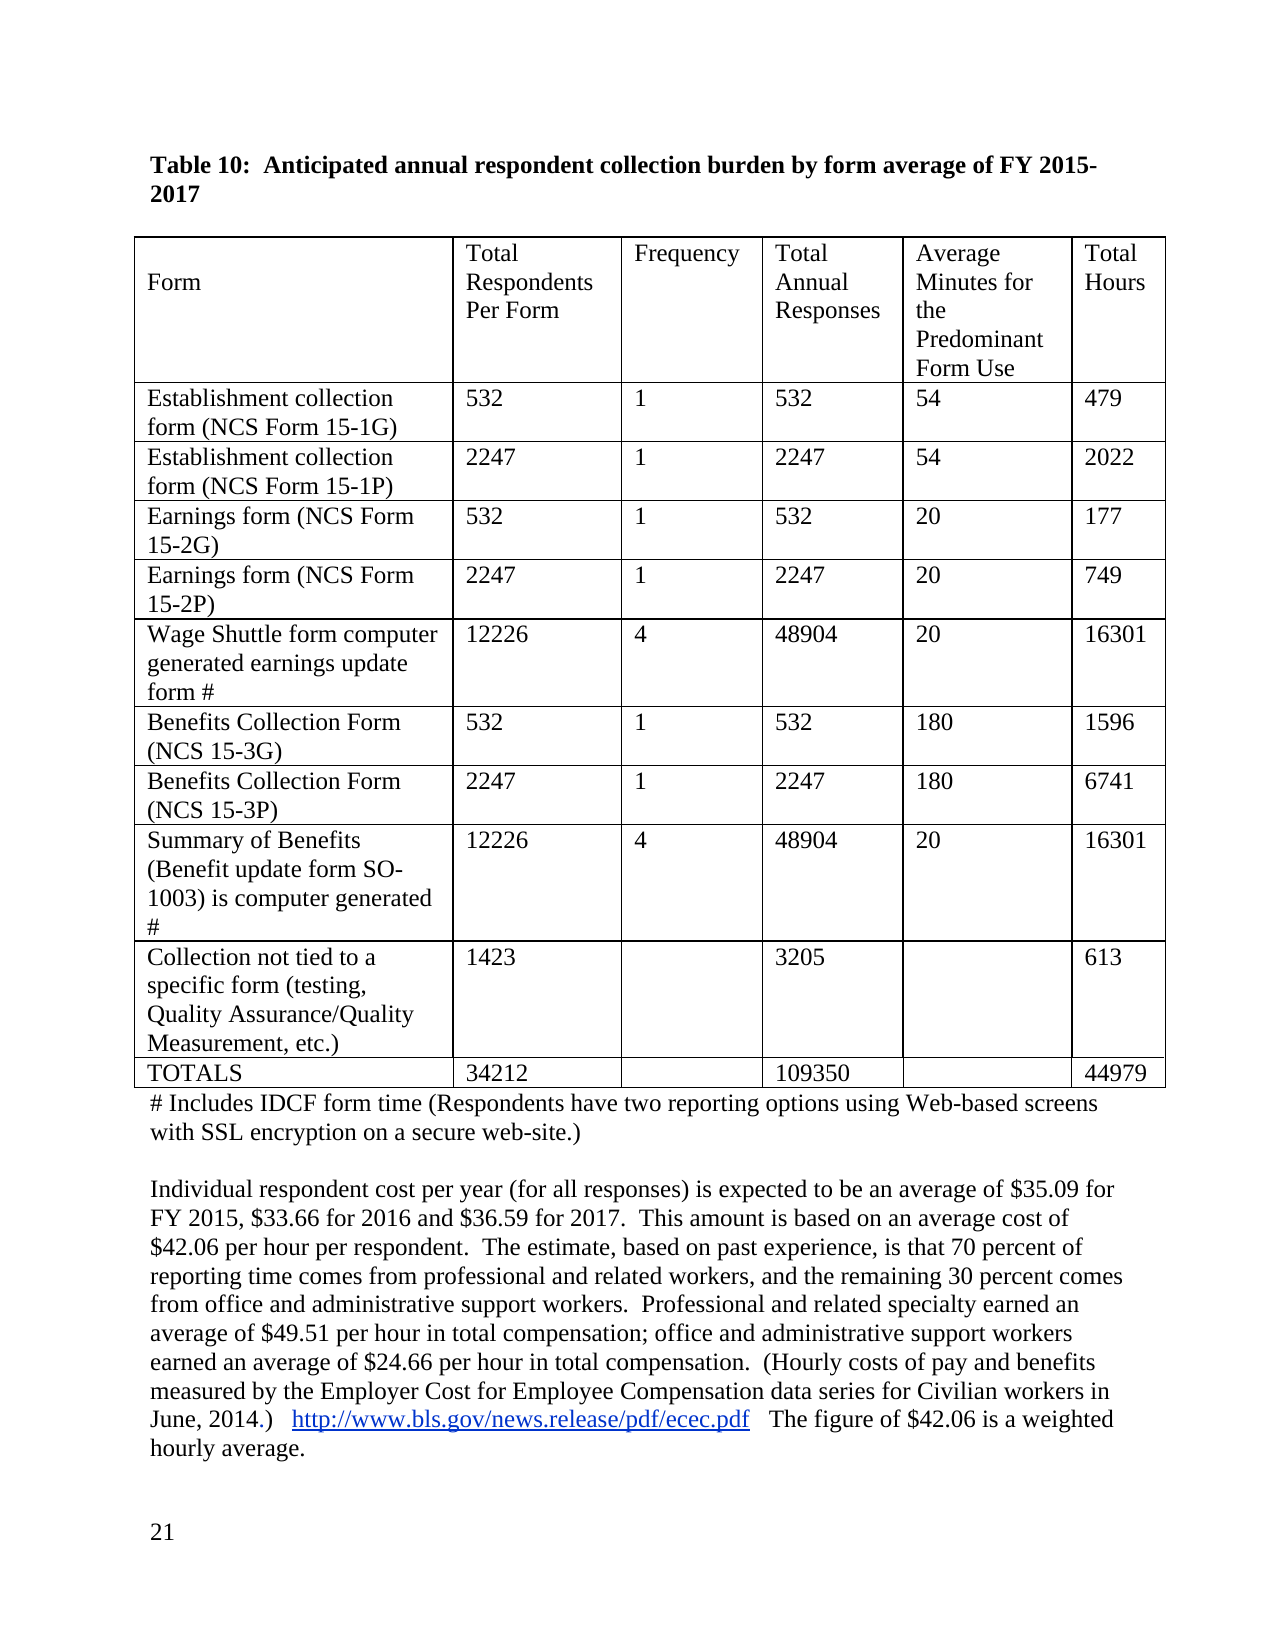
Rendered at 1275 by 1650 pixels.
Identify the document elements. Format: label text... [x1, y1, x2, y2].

text Individual respondent cost per year (for all responses) is expected to be an average of $35.09 for FY 2015, $33.66 for 2016 and $36.59 for 2017. This amount is based on an average cost of $42.06 per hour per respondent. The estimate, based on past experience, is that 70 percent of reporting time comes from professional and related workers, and the remaining 30 percent comes from office and administrative support workers. Professional and related specialty earned an average of $49.51 per hour in total compensation; office and administrative support workers earned an average of $24.66 per hour in total compensation. (Hourly costs of pay and benefits measured by the Employer Cost for Employee Compensation data series for Civilian workers in June, 2014.) http://www.bls.gov/news.release/pdf/ecec.pdf The figure of $42.06 is a weighted hourly average. [150, 1174, 1125, 1462]
table_cell 3205 [763, 942, 902, 1057]
table_cell 479 [1073, 383, 1165, 441]
table_header Total Annual Responses [763, 238, 902, 382]
table_cell [622, 1058, 762, 1087]
table_cell 2247 [454, 766, 621, 824]
table_cell Benefits Collection Form (NCS 15-3G) [135, 707, 452, 765]
table_cell 532 [763, 501, 902, 559]
table_cell 48904 [763, 825, 902, 940]
table_cell 2247 [763, 766, 902, 824]
table_cell 532 [454, 501, 621, 559]
table_cell 16301 [1073, 825, 1165, 940]
table_cell 2022 [1073, 442, 1165, 500]
table_cell 532 [454, 707, 621, 765]
table_cell 20 [904, 825, 1071, 940]
table_cell 54 [904, 383, 1071, 441]
table_cell 532 [763, 707, 902, 765]
table_cell 532 [763, 383, 902, 441]
table_cell 48904 [763, 620, 902, 706]
table_cell Summary of Benefits (Benefit update form SO-1003) is computer generated # [135, 825, 452, 940]
table_cell Wage Shuttle form computer generated earnings update form # [135, 620, 452, 706]
table_cell 177 [1073, 501, 1165, 559]
table_header Total Respondents Per Form [454, 238, 621, 382]
text # Includes IDCF form time (Respondents have two reporting options using Web-based screens with SSL encryption on a secure web-site.) [150, 1088, 1125, 1146]
table_cell 749 [1073, 560, 1165, 618]
table_cell 34212 [454, 1058, 621, 1087]
table_cell 44979 [1072, 1057, 1165, 1087]
table_cell 2247 [763, 442, 902, 500]
table_cell [622, 942, 762, 1057]
table_cell 180 [904, 766, 1071, 824]
table_cell Establishment collection form (NCS Form 15-1G) [135, 383, 452, 441]
table_cell 6741 [1073, 766, 1165, 824]
table_cell 1423 [454, 942, 621, 1057]
text Table 10: Anticipated annual respondent collection burden by form average of FY 2015-2017 [150, 150, 1125, 207]
table_cell 2247 [454, 442, 621, 500]
table_header Frequency [622, 238, 762, 382]
table_cell 4 [622, 825, 762, 940]
table_cell Collection not tied to a specific form (testing, Quality Assurance/Quality Measurement, etc.) [135, 942, 452, 1057]
table_cell 109350 [763, 1058, 903, 1087]
table_cell [904, 1058, 1071, 1087]
table_cell 20 [904, 560, 1071, 618]
table_cell 2247 [763, 560, 902, 618]
table_cell 532 [454, 383, 621, 441]
table_cell 16301 [1073, 620, 1165, 706]
table_cell 180 [904, 707, 1071, 765]
table_cell Earnings form (NCS Form 15-2P) [135, 560, 452, 618]
table_cell 1 [622, 560, 762, 618]
table_cell Establishment collection form (NCS Form 15-1P) [135, 442, 452, 500]
table_header Total Hours [1073, 238, 1165, 382]
table_cell 12226 [454, 825, 621, 940]
table_cell 1 [622, 442, 762, 500]
table_cell 1 [622, 383, 762, 441]
table_cell 20 [904, 620, 1071, 706]
table_cell 613 [1073, 942, 1165, 1057]
table_cell 2247 [454, 560, 621, 618]
table_header Average Minutes for the Predominant Form Use [904, 238, 1071, 382]
table_header Form [135, 238, 452, 382]
table_cell 1596 [1073, 707, 1165, 765]
table_cell 1 [622, 707, 762, 765]
table_cell 4 [622, 620, 762, 706]
table_cell TOTALS [135, 1058, 453, 1087]
table_cell [904, 942, 1071, 1057]
table_cell Earnings form (NCS Form 15-2G) [135, 501, 452, 559]
table_cell 12226 [454, 620, 621, 706]
table_cell 54 [904, 442, 1071, 500]
table_cell 1 [622, 501, 762, 559]
table_cell 1 [622, 766, 762, 824]
table_cell 20 [904, 501, 1071, 559]
table_cell Benefits Collection Form (NCS 15-3P) [135, 766, 452, 824]
